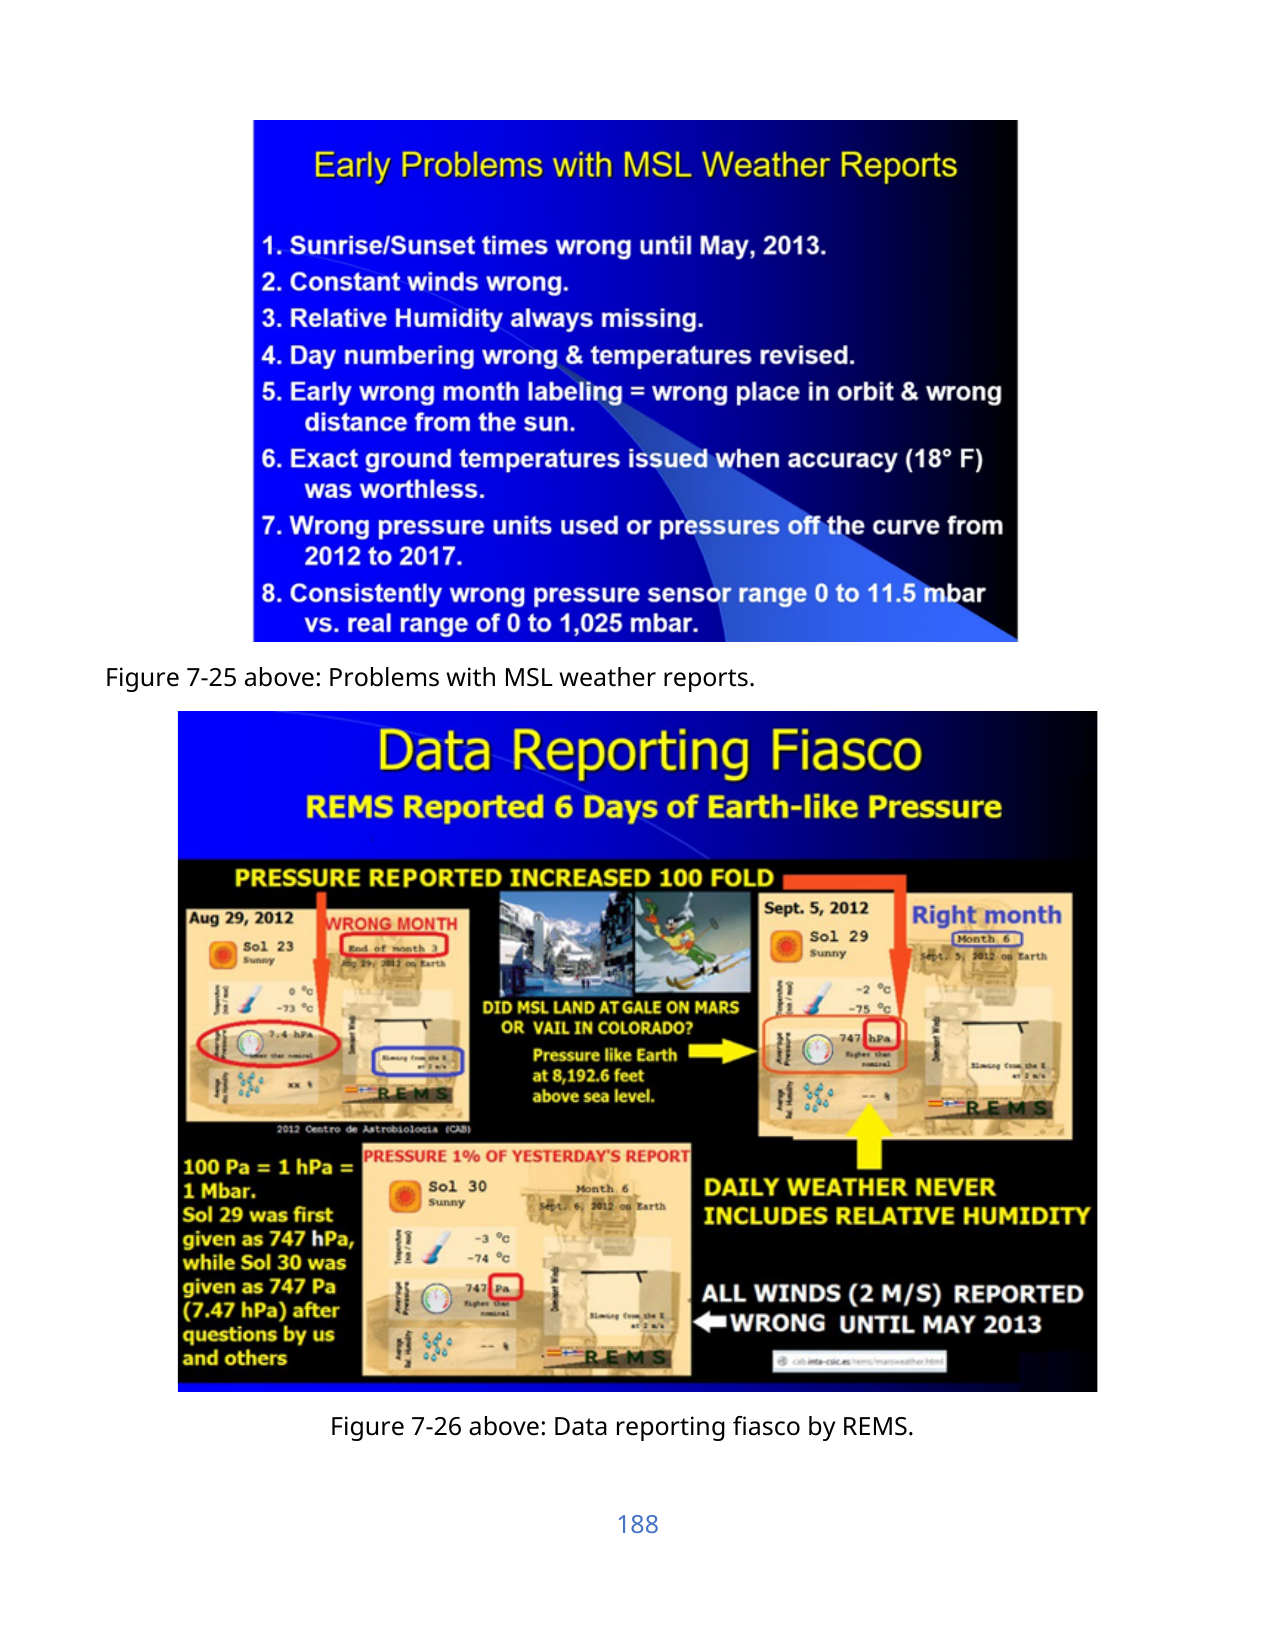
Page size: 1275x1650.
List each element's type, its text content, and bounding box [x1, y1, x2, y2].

picture [177, 711, 1098, 1392]
text Figure 7-25 above: Problems with MSL weather reports. [105, 660, 1170, 694]
picture [251, 120, 1024, 642]
text Figure 7-26 above: Data reporting fiasco by REMS. [330, 1409, 1170, 1443]
